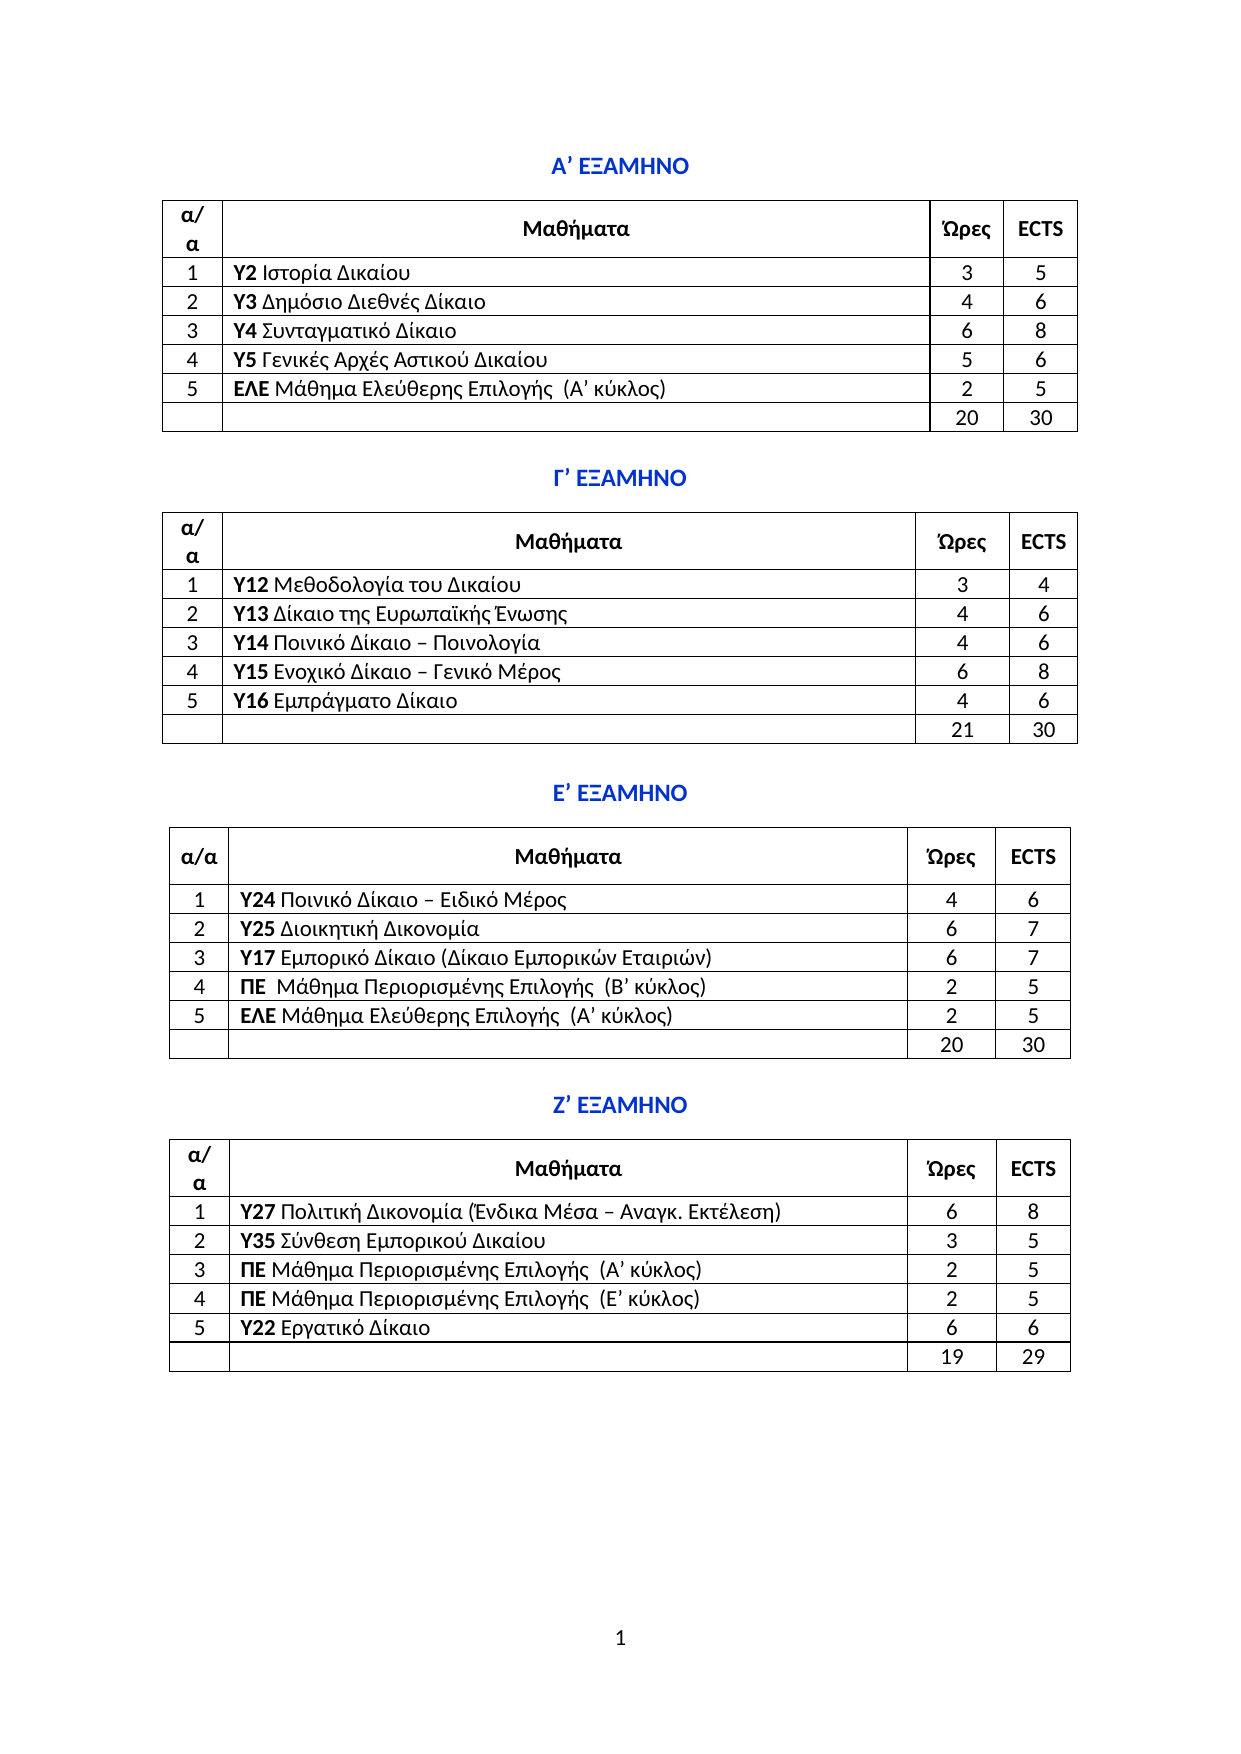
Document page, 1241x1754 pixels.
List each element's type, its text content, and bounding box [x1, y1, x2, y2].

table_header α/α [163, 201, 222, 257]
table_cell 4 [916, 686, 1009, 714]
table_cell 21 [916, 715, 1009, 743]
table_cell 5 [997, 1284, 1070, 1312]
table_cell 2 [908, 1284, 996, 1312]
table_cell Υ14 Ποινικό Δίκαιο – Ποινολογία [223, 628, 915, 656]
table_cell 4 [163, 345, 222, 373]
table_cell 3 [931, 258, 1003, 286]
table_cell Υ17 Εμπορικό Δίκαιο (Δίκαιο Εμπορικών Εταιριών) [229, 943, 907, 971]
table_cell 6 [908, 1314, 996, 1341]
table_cell ΠΕ Μάθημα Περιορισμένης Επιλογής (Ε’ κύκλος) [230, 1284, 907, 1312]
table_cell 1 [163, 570, 222, 598]
table_cell 4 [163, 657, 222, 685]
table_cell Υ24 Ποινικό Δίκαιο – Ειδικό Μέρος [229, 885, 907, 913]
table_header ECTS [1010, 513, 1077, 569]
table_cell 4 [916, 599, 1009, 627]
table_cell 4 [916, 628, 1009, 656]
table_header α/α [163, 513, 222, 569]
table_cell 4 [170, 972, 228, 1000]
table_header ECTS [996, 828, 1070, 884]
table_cell 5 [170, 1314, 229, 1341]
table_cell 6 [1004, 287, 1077, 315]
table_cell Υ5 Γενικές Αρχές Αστικού Δικαίου [223, 345, 929, 373]
table_header Ώρες [931, 201, 1003, 257]
table_cell Υ25 Διοικητική Δικονομία [229, 914, 907, 942]
table_cell 3 [908, 1226, 996, 1254]
table_cell 3 [916, 570, 1009, 598]
text Ε’ ΕΞΑΜΗΝΟ [150, 777, 1090, 808]
table_cell 6 [1010, 686, 1077, 714]
table_cell 19 [908, 1343, 996, 1371]
table_cell 6 [1010, 628, 1077, 656]
table_cell 4 [931, 287, 1003, 315]
table_cell Υ15 Ενοχικό Δίκαιο – Γενικό Μέρος [223, 657, 915, 685]
table_cell 6 [916, 657, 1009, 685]
table_header Ώρες [908, 828, 995, 884]
table_header ECTS [997, 1140, 1070, 1196]
table_cell 5 [170, 1001, 228, 1029]
table_cell 6 [997, 1314, 1070, 1341]
table_cell 5 [1004, 374, 1077, 402]
table_cell [223, 715, 915, 743]
table_cell 1 [170, 885, 228, 913]
table_cell 6 [908, 914, 995, 942]
table_cell 3 [163, 316, 222, 344]
table_cell 4 [1010, 570, 1077, 598]
table_header α/α [170, 1140, 229, 1196]
table_cell [229, 1030, 907, 1058]
table_cell ΠΕ Μάθημα Περιορισμένης Επιλογής (Β’ κύκλος) [229, 972, 907, 1000]
table_cell Υ35 Σύνθεση Εμπορικού Δικαίου [230, 1226, 907, 1254]
table_cell 2 [163, 287, 222, 315]
text Γ’ ΕΞΑΜΗΝΟ [150, 462, 1090, 493]
table_cell 20 [931, 403, 1003, 431]
table_cell [223, 403, 929, 431]
table_header Ώρες [916, 513, 1009, 569]
table_cell 2 [908, 1255, 996, 1283]
table_cell 6 [931, 316, 1003, 344]
table_header α/α [170, 828, 228, 884]
table_cell 7 [996, 943, 1070, 971]
table_cell 3 [170, 1255, 229, 1283]
table_cell [170, 1030, 228, 1058]
table_cell 6 [908, 943, 995, 971]
table_cell Υ16 Εμπράγματο Δίκαιο [223, 686, 915, 714]
table_cell Υ4 Συνταγματικό Δίκαιο [223, 316, 929, 344]
table_header Μαθήματα [229, 828, 907, 884]
table_cell 5 [996, 1001, 1070, 1029]
table_cell 5 [996, 972, 1070, 1000]
table_cell ΕΛΕ Μάθημα Ελεύθερης Επιλογής (Α’ κύκλος) [223, 374, 929, 402]
table_cell 1 [163, 258, 222, 286]
table_header ECTS [1004, 201, 1077, 257]
table_cell 20 [908, 1030, 995, 1058]
table_cell 30 [1004, 403, 1077, 431]
table_cell 6 [1004, 345, 1077, 373]
table_header Μαθήματα [223, 513, 915, 569]
table_cell Υ22 Εργατικό Δίκαιο [230, 1314, 907, 1341]
table_cell 8 [1010, 657, 1077, 685]
table_cell [163, 403, 222, 431]
table_cell 1 [170, 1197, 229, 1225]
table_cell 3 [170, 943, 228, 971]
table_cell 7 [996, 914, 1070, 942]
table_cell ΠΕ Μάθημα Περιορισμένης Επιλογής (Α’ κύκλος) [230, 1255, 907, 1283]
table_cell 2 [908, 972, 995, 1000]
table_cell 5 [163, 374, 222, 402]
table_header Μαθήματα [223, 201, 929, 257]
text Ζ’ ΕΞΑΜΗΝΟ [150, 1089, 1090, 1120]
table_header Ώρες [908, 1140, 996, 1196]
table_header Μαθήματα [230, 1140, 907, 1196]
table_cell 8 [997, 1197, 1070, 1225]
text Α’ ΕΞΑΜΗΝΟ [150, 150, 1090, 181]
table_cell 2 [170, 1226, 229, 1254]
table_cell 5 [997, 1255, 1070, 1283]
table_cell 2 [163, 599, 222, 627]
table_cell 4 [908, 885, 995, 913]
table_cell [230, 1343, 907, 1371]
table_cell 6 [1010, 599, 1077, 627]
table_cell [163, 715, 222, 743]
table_cell [170, 1343, 229, 1371]
table_cell Υ27 Πολιτική Δικονομία (Ένδικα Μέσα – Αναγκ. Εκτέλεση) [230, 1197, 907, 1225]
table_cell Υ3 Δημόσιο Διεθνές Δίκαιο [223, 287, 929, 315]
table_cell Υ2 Ιστορία Δικαίου [223, 258, 929, 286]
table_cell 6 [908, 1197, 996, 1225]
table_cell 8 [1004, 316, 1077, 344]
table_cell 2 [931, 374, 1003, 402]
table_cell Υ13 Δίκαιο της Ευρωπαϊκής Ένωσης [223, 599, 915, 627]
table_cell 5 [997, 1226, 1070, 1254]
table_cell 5 [1004, 258, 1077, 286]
table_cell 30 [996, 1030, 1070, 1058]
table_cell 2 [908, 1001, 995, 1029]
table_cell 6 [996, 885, 1070, 913]
table_cell 3 [163, 628, 222, 656]
table_cell ΕΛΕ Μάθημα Ελεύθερης Επιλογής (Α’ κύκλος) [229, 1001, 907, 1029]
table_cell 29 [997, 1343, 1070, 1371]
table_cell 30 [1010, 715, 1077, 743]
table_cell 5 [931, 345, 1003, 373]
table_cell 5 [163, 686, 222, 714]
table_cell 2 [170, 914, 228, 942]
table_cell 4 [170, 1284, 229, 1312]
table_cell Υ12 Μεθοδολογία του Δικαίου [223, 570, 915, 598]
